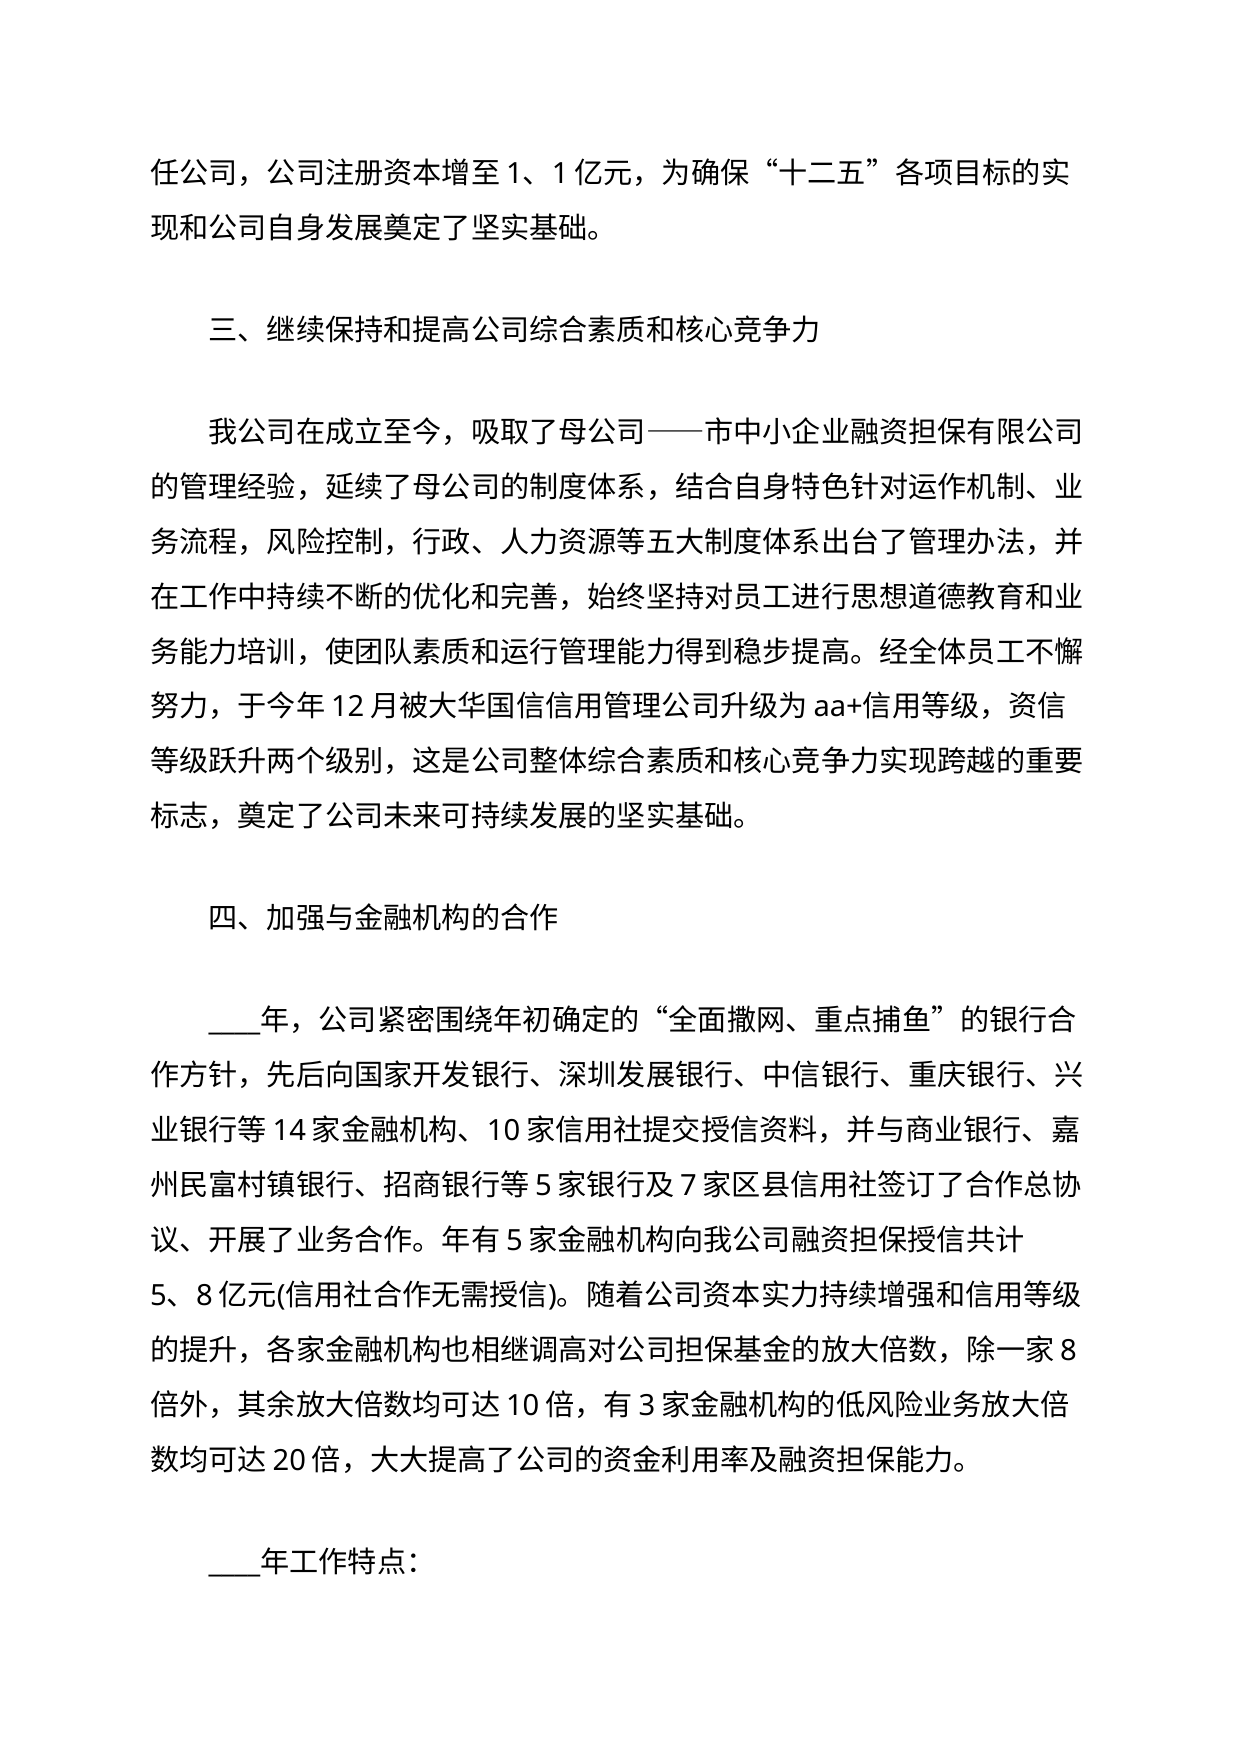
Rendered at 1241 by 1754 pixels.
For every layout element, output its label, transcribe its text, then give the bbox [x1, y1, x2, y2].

text ____年工作特点： [150, 1538, 1090, 1581]
text 三、继续保持和提高公司综合素质和核心竞争力 [150, 307, 1090, 349]
text 我公司在成立至今，吸取了母公司——市中小企业融资担保有限公司的管理经验，延续了母公司的制度体系，结合自身特色针对运作机制、业务流程，风险控制，行政、人力资源等五大制度体系出台了管理办法，并在工作中持续不断的优化和完善，始终坚持对员工进行思想道德教育和业务能力培训，使团队素质和运行管理能力得到稳步提高。经全体员工不懈努力，于今年12月被大华国信信用管理公司升级为aa+信用等级，资信等级跃升两个级别，这是公司整体综合素质和核心竞争力实现跨越的重要标志，奠定了公司未来可持续发展的坚实基础。 [150, 408, 1090, 835]
text ____年，公司紧密围绕年初确定的“全面撒网、重点捕鱼”的银行合作方针，先后向国家开发银行、深圳发展银行、中信银行、重庆银行、兴业银行等14家金融机构、10家信用社提交授信资料，并与商业银行、嘉州民富村镇银行、招商银行等5家银行及7家区县信用社签订了合作总协议、开展了业务合作。年有5家金融机构向我公司融资担保授信共计5、8亿元(信用社合作无需授信)。随着公司资本实力持续增强和信用等级的提升，各家金融机构也相继调高对公司担保基金的放大倍数，除一家8倍外，其余放大倍数均可达10倍，有3家金融机构的低风险业务放大倍数均可达20倍，大大提高了公司的资金利用率及融资担保能力。 [150, 996, 1090, 1479]
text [150, 150, 1090, 247]
text 四、加强与金融机构的合作 [150, 895, 1090, 937]
